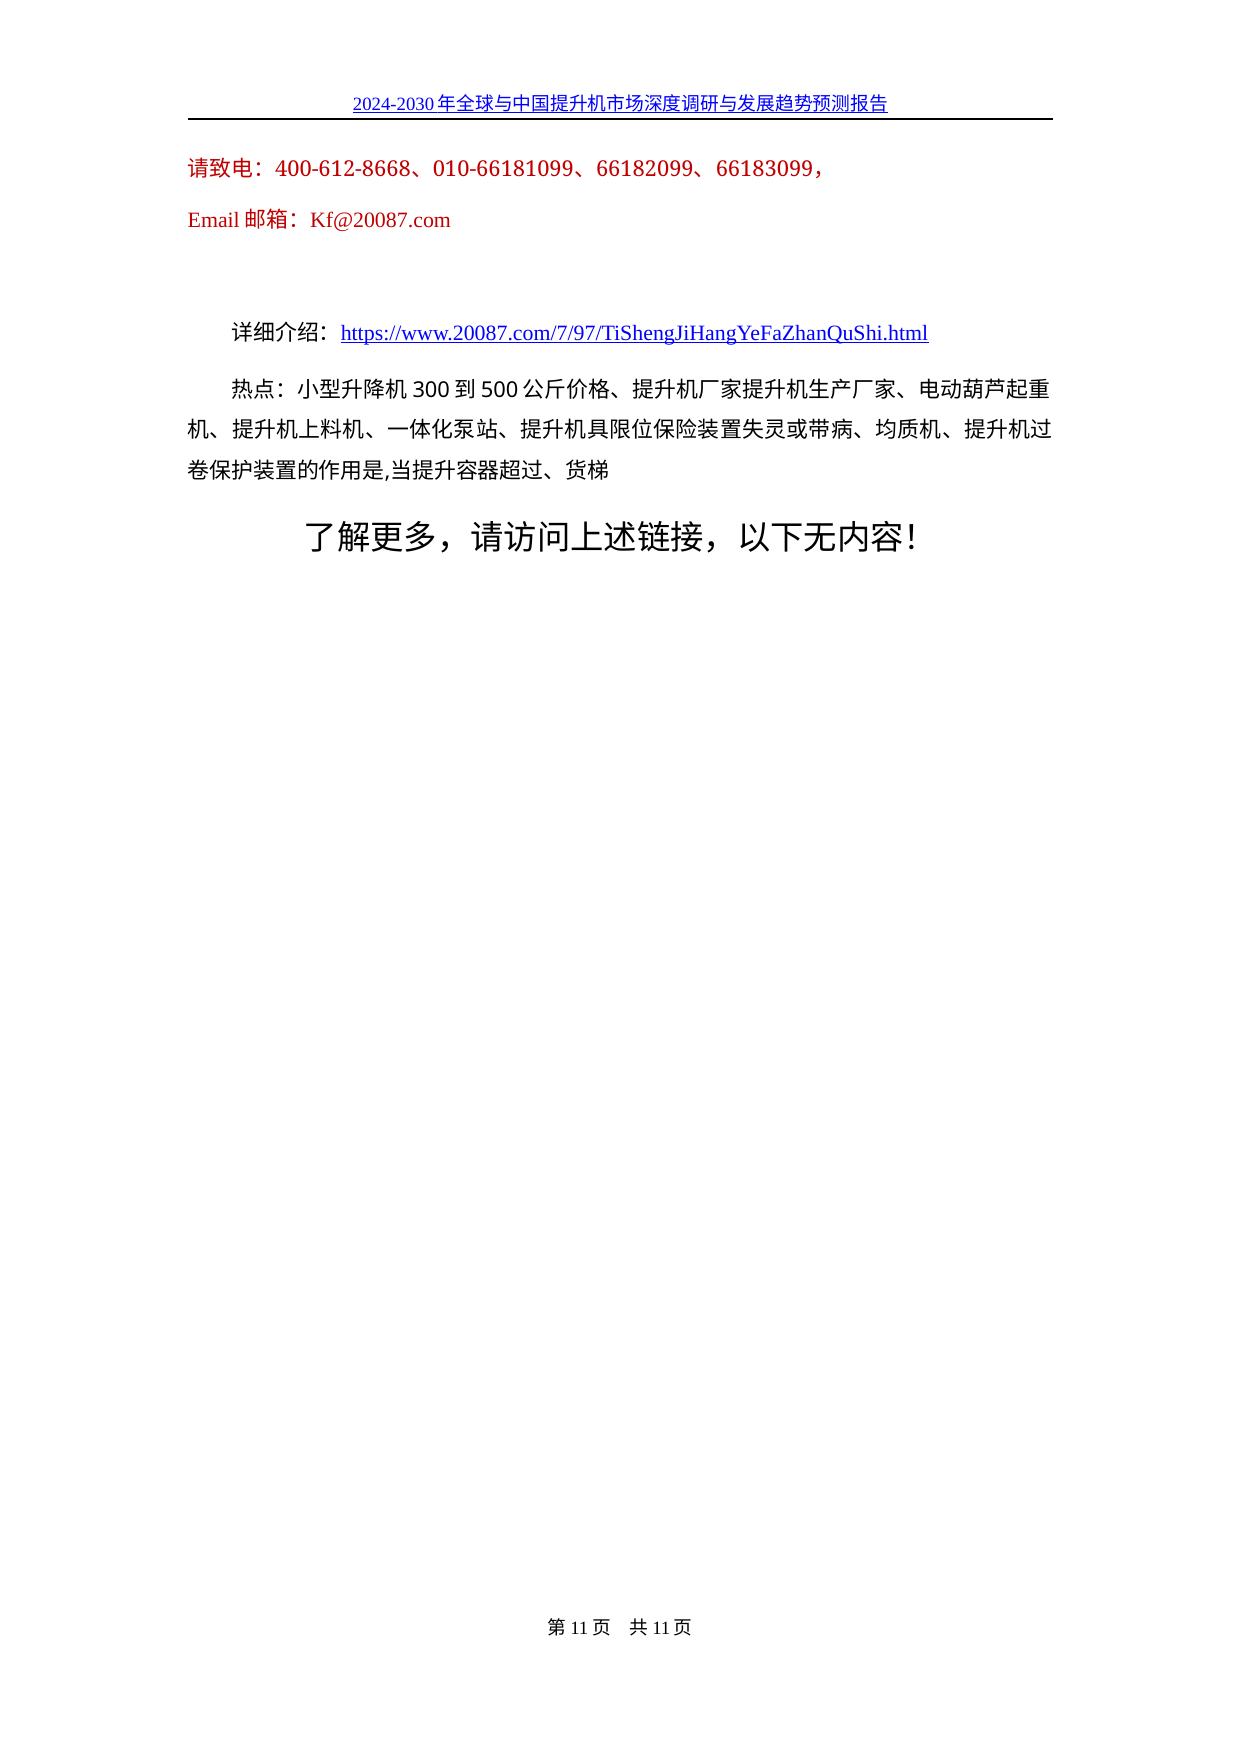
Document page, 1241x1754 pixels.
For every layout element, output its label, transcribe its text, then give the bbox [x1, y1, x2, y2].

title 了解更多，请访问上述链接，以下无内容！ [187, 503, 1053, 568]
text Email邮箱：Kf@20087.com [187, 202, 1053, 234]
text 热点：小型升降机300到500公斤价格、提升机厂家提升机生产厂家、电动葫芦起重机、提升机上料机、一体化泵站、提升机具限位保险装置失灵或带病、均质机、提升机过卷保护装置的作用是,当提升容器超过、货梯 [187, 371, 1053, 485]
text 详细介绍：https://www.20087.com/7/97/TiShengJiHangYeFaZhanQuShi.html [187, 315, 1053, 347]
text 请致电：400-612-8668、010-66181099、66182099、66183099， [187, 150, 1053, 183]
